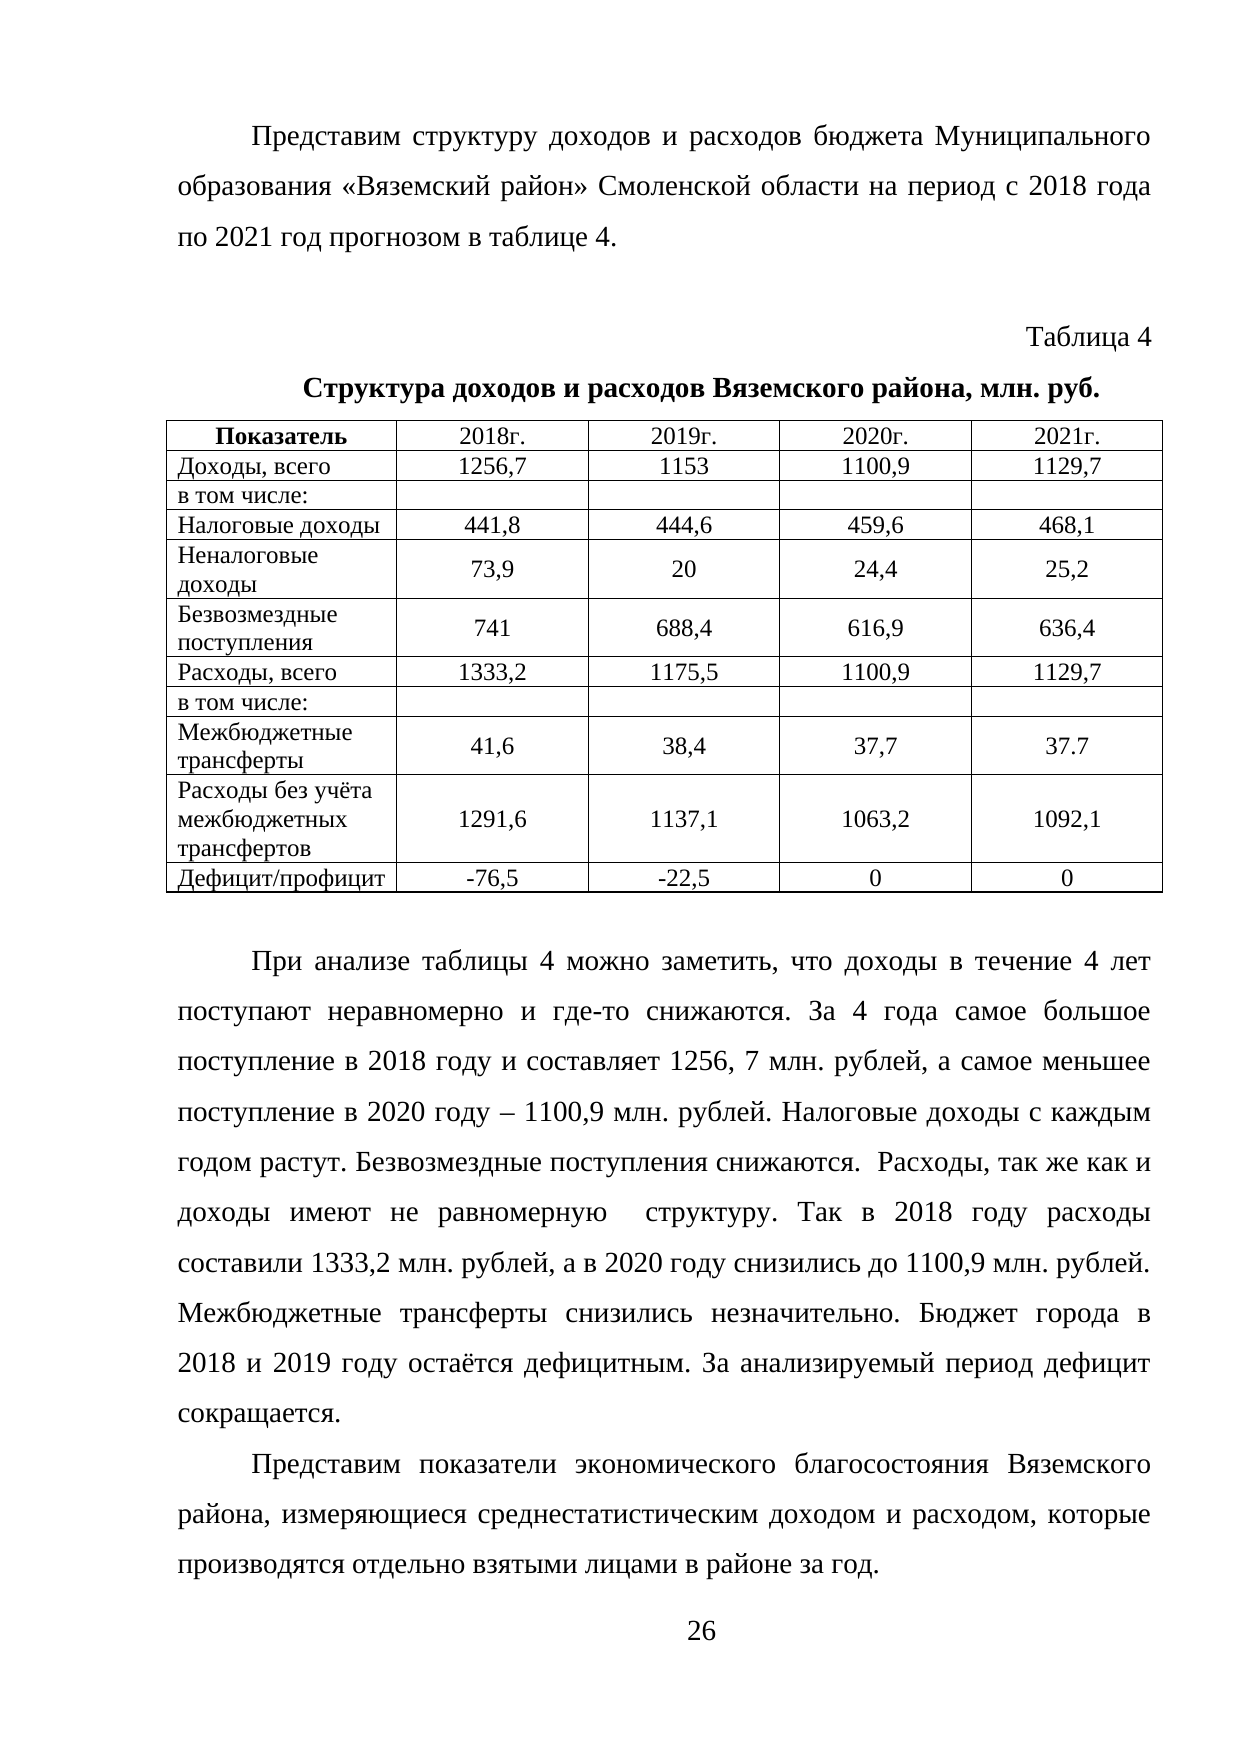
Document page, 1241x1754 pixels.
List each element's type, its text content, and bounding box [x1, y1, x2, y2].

table_cell 1129,7 [972, 657, 1162, 686]
text Таблица 4 [177, 319, 1152, 353]
table_cell 741 [397, 599, 588, 656]
table_cell 1137,1 [589, 775, 779, 862]
table_cell 38,4 [589, 717, 779, 774]
table_cell [397, 687, 588, 716]
table_cell 1092,1 [972, 775, 1162, 862]
table_cell 1333,2 [397, 657, 588, 686]
table_cell 37.7 [972, 717, 1162, 774]
table_header 2018г. [397, 421, 588, 450]
table_cell Доходы, всего [167, 451, 396, 479]
table_cell 37,7 [780, 717, 971, 774]
table_header 2021г. [972, 421, 1162, 450]
text Структура доходов и расходов Вяземского района, млн. руб. [177, 370, 1152, 403]
table_cell Неналоговые доходы [167, 540, 396, 598]
table_cell 1256,7 [397, 451, 588, 479]
table_cell 41,6 [397, 717, 588, 774]
text Представим показатели экономического благосостояния Вяземского района, измеряющиеся среднестатистическим доходом и расходом, которые производятся отдельно взятыми лицами в районе за год. [177, 1446, 1152, 1580]
table_cell [780, 481, 971, 509]
table_cell 1100,9 [780, 451, 971, 479]
table_cell [972, 481, 1162, 509]
table_cell Межбюджетные трансферты [167, 717, 396, 774]
table_cell 1291,6 [397, 775, 588, 862]
table_cell в том числе: [167, 481, 396, 509]
table_cell [397, 481, 588, 509]
table_cell 444,6 [589, 510, 779, 539]
text Представим структуру доходов и расходов бюджета Муниципального образования «Вяземский район» Смоленской области на период с 2018 года по 2021 год прогнозом в таблице 4. [177, 118, 1152, 252]
table_cell 73,9 [397, 540, 588, 598]
table_cell 688,4 [589, 599, 779, 656]
table_cell 24,4 [780, 540, 971, 598]
table_cell Расходы, всего [167, 657, 396, 686]
table_cell [589, 481, 779, 509]
text При анализе таблицы 4 можно заметить, что доходы в течение 4 лет поступают неравномерно и где-то снижаются. За 4 года самое большое поступление в 2018 году и составляет 1256, 7 млн. рублей, а самое меньшее поступление в 2020 году – 1100,9 млн. рублей. Налоговые доходы с каждым годом растут. Безвозмездные поступления снижаются. Расходы, так же как и доходы имеют не равномерную структуру. Так в 2018 году расходы составили 1333,2 млн. рублей, а в 2020 году снизились до 1100,9 млн. рублей. Межбюджетные трансферты снизились незначительно. Бюджет города в 2018 и 2019 году остаётся дефицитным. За анализируемый период дефицит сокращается. [177, 943, 1152, 1429]
table_cell -76,5 [397, 863, 588, 891]
table_cell 20 [589, 540, 779, 598]
table_cell Безвозмездные поступления [167, 599, 396, 656]
table_cell 1153 [589, 451, 779, 479]
table_cell 25,2 [972, 540, 1162, 598]
table_header 2020г. [780, 421, 971, 450]
table_cell 1063,2 [780, 775, 971, 862]
table_cell 0 [972, 863, 1162, 891]
table_cell 0 [780, 863, 971, 891]
table_cell Расходы без учёта межбюджетных трансфертов [167, 775, 396, 862]
table_cell 1129,7 [972, 451, 1162, 479]
table_cell 468,1 [972, 510, 1162, 539]
table_cell 1100,9 [780, 657, 971, 686]
table_cell 459,6 [780, 510, 971, 539]
table_cell [780, 687, 971, 716]
table_header Показатель [167, 421, 396, 450]
table_cell Налоговые доходы [167, 510, 396, 539]
table_cell 441,8 [397, 510, 588, 539]
table_cell [972, 687, 1162, 716]
table_cell 636,4 [972, 599, 1162, 656]
table_cell 616,9 [780, 599, 971, 656]
table_cell в том числе: [167, 687, 396, 716]
table_cell 1175,5 [589, 657, 779, 686]
table_cell [589, 687, 779, 716]
table_cell Дефицит/профицит [167, 863, 396, 891]
table_header 2019г. [589, 421, 779, 450]
table_cell -22,5 [589, 863, 779, 891]
